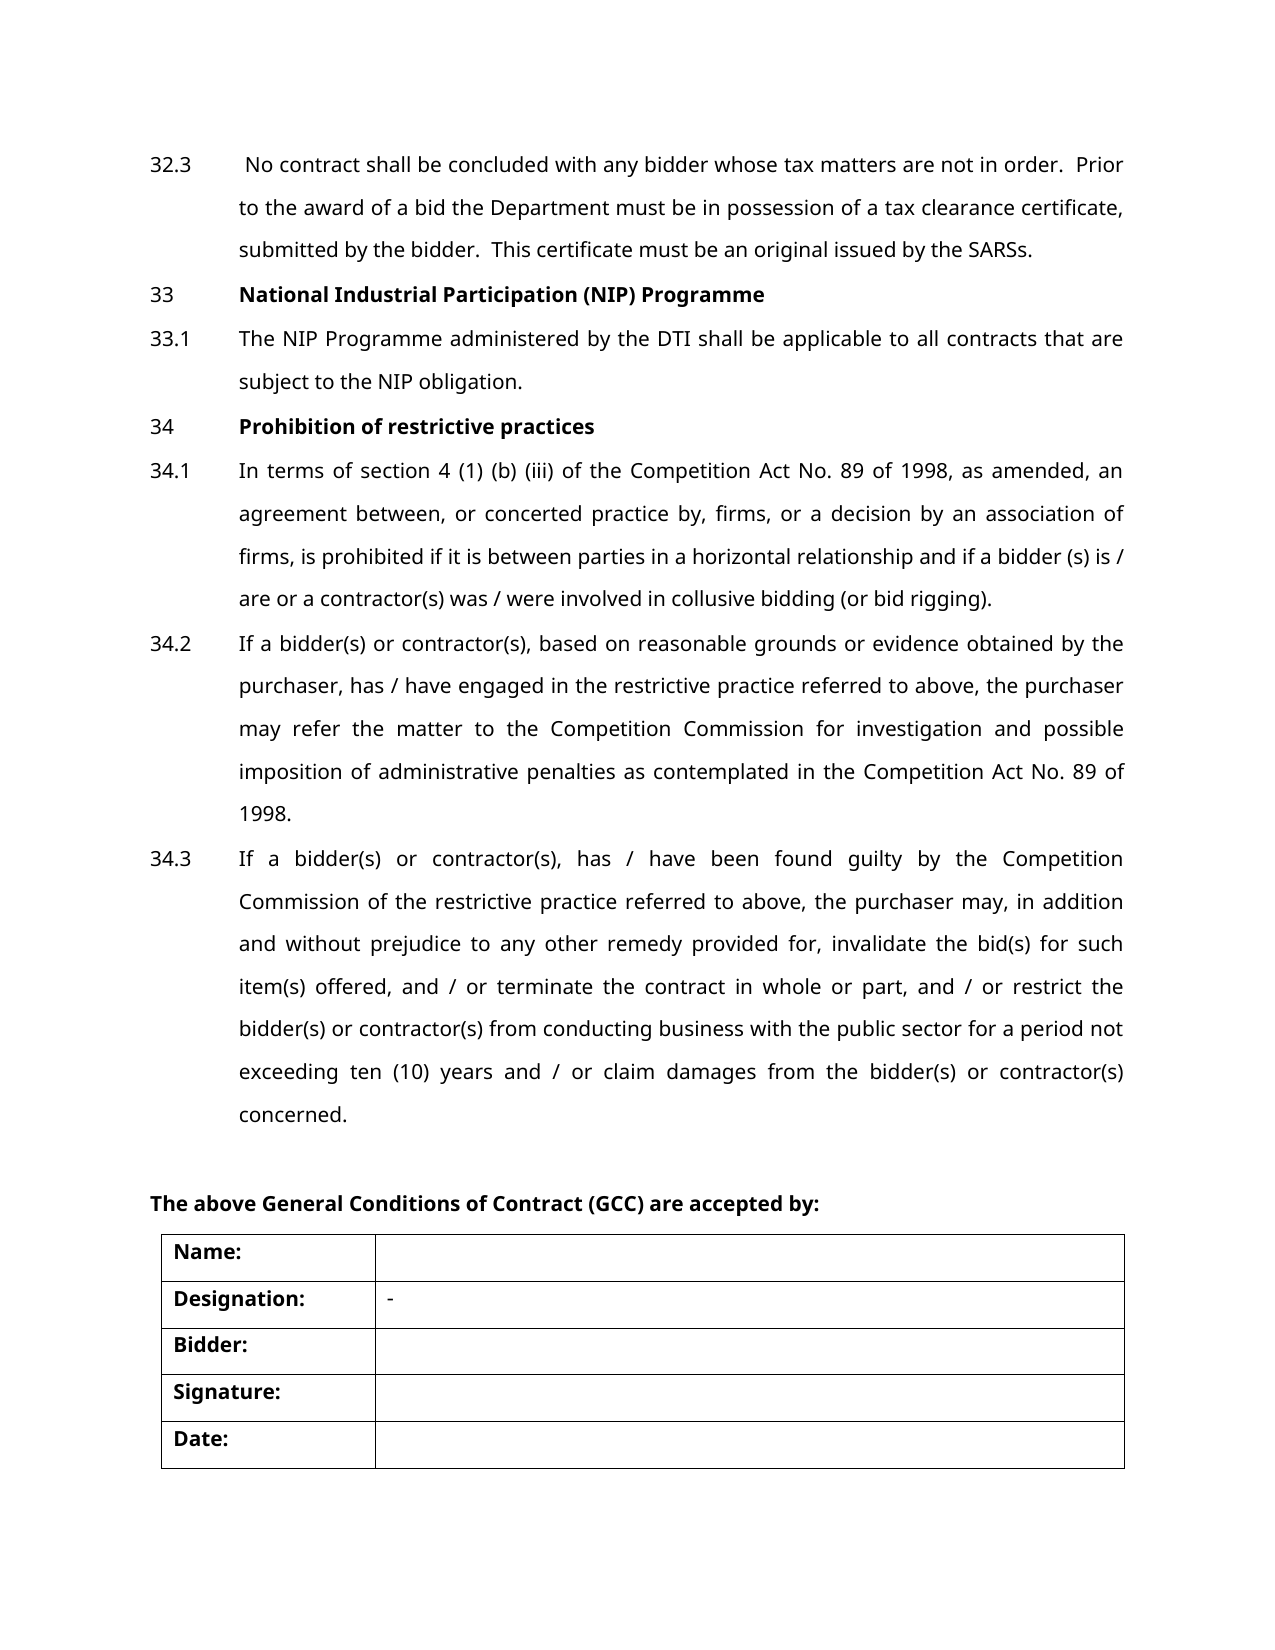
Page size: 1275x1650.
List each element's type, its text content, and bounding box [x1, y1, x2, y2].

text 34.2 If a bidder(s) or contractor(s), based on reasonable grounds or evidence obtained by the purchaser, has / have engaged in the restrictive practice referred to above, the purchaser may refer the matter to the Competition Commission for investigation and possible imposition of administrative penalties as contemplated in the Competition Act No. 89 of 1998. [150, 629, 1125, 828]
text 34 Prohibition of restrictive practices [150, 412, 1125, 440]
table_header [376, 1235, 1124, 1281]
text 32.3 No contract shall be concluded with any bidder whose tax matters are not in order. Prior to the award of a bid the Department must be in possession of a tax clearance certificate, submitted by the bidder. This certificate must be an original issued by the SARSs. [150, 150, 1125, 264]
text 33 National Industrial Participation (NIP) Programme [150, 280, 1125, 308]
table_cell Designation: [162, 1282, 375, 1327]
table_cell Date: [162, 1422, 375, 1468]
text 34.1 In terms of section 4 (1) (b) (iii) of the Competition Act No. 89 of 1998, as amended, an agreement between, or concerted practice by, firms, or a decision by an association of firms, is prohibited if it is between parties in a horizontal relationship and if a bidder (s) is / are or a contractor(s) was / were involved in collusive bidding (or bid rigging). [150, 457, 1125, 613]
table_cell [376, 1422, 1124, 1468]
table_cell - [376, 1282, 1124, 1327]
table_cell [376, 1329, 1124, 1374]
table_header Name: [162, 1235, 375, 1281]
text The above General Conditions of Contract (GCC) are accepted by: [150, 1189, 1125, 1218]
text 34.3 If a bidder(s) or contractor(s), has / have been found guilty by the Competition Commission of the restrictive practice referred to above, the purchaser may, in addition and without prejudice to any other remedy provided for, invalidate the bid(s) for such item(s) offered, and / or terminate the contract in whole or part, and / or restrict the bidder(s) or contractor(s) from conducting business with the public sector for a period not exceeding ten (10) years and / or claim damages from the bidder(s) or contractor(s) concerned. [150, 844, 1125, 1128]
table_cell Bidder: [162, 1329, 375, 1374]
table_cell Signature: [162, 1375, 375, 1421]
text 33.1 The NIP Programme administered by the DTI shall be applicable to all contracts that are subject to the NIP obligation. [150, 324, 1125, 396]
table_cell [376, 1375, 1124, 1421]
